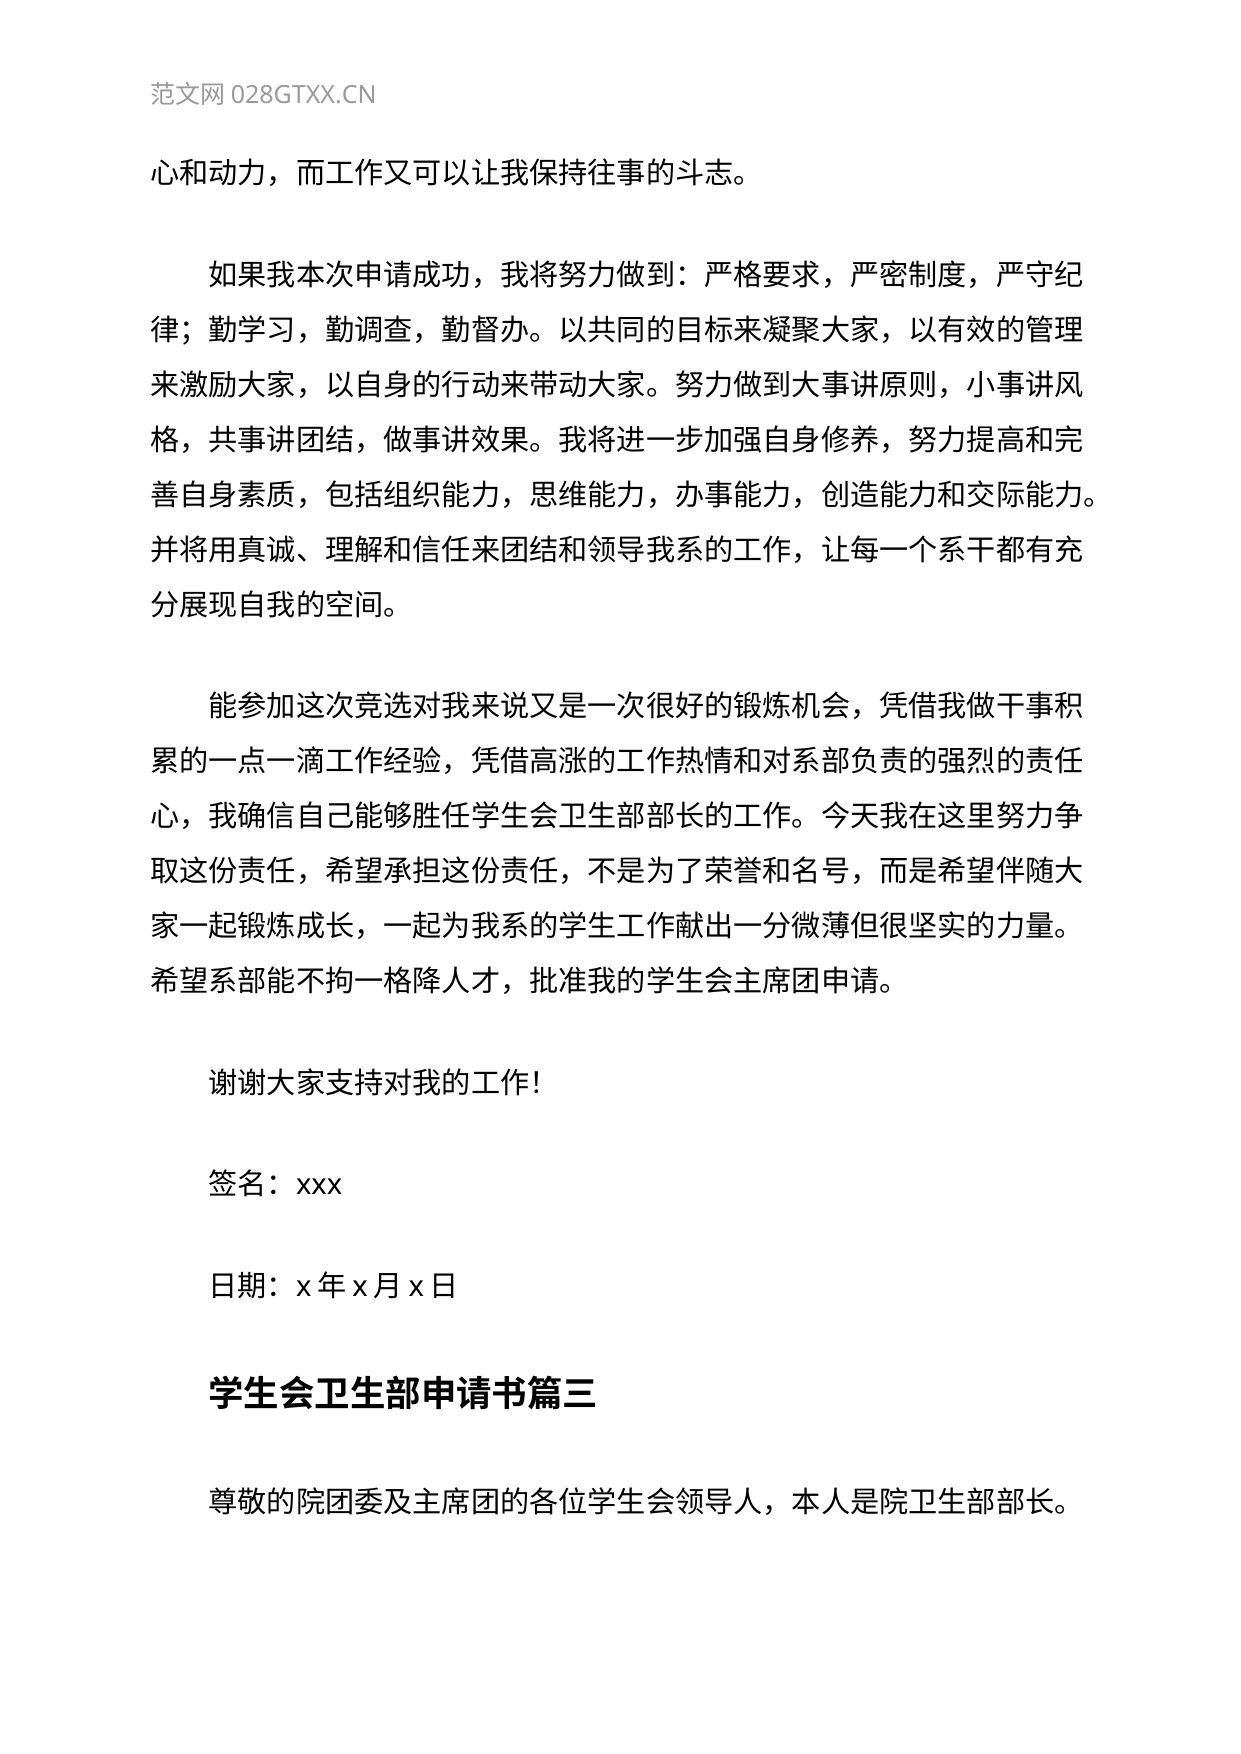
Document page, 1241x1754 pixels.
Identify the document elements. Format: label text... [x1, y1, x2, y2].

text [150, 150, 1090, 192]
text 尊敬的院团委及主席团的各位学生会领导人，本人是院卫生部部长。 [150, 1478, 1090, 1521]
text 如果我本次申请成功，我将努力做到：严格要求，严密制度，严守纪律；勤学习，勤调查，勤督办。以共同的目标来凝聚大家，以有效的管理来激励大家，以自身的行动来带动大家。努力做到大事讲原则，小事讲风格，共事讲团结，做事讲效果。我将进一步加强自身修养，努力提高和完善自身素质，包括组织能力，思维能力，办事能力，创造能力和交际能力。并将用真诚、理解和信任来团结和领导我系的工作，让每一个系干都有充分展现自我的空间。 [150, 252, 1090, 623]
text 日期：x年x月x日 [150, 1263, 1090, 1305]
text 签名：xxx [150, 1161, 1090, 1203]
text 学生会卫生部申请书篇三 [150, 1365, 1090, 1416]
text 谢谢大家支持对我的工作！ [150, 1059, 1090, 1101]
text 能参加这次竞选对我来说又是一次很好的锻炼机会，凭借我做干事积累的一点一滴工作经验，凭借高涨的工作热情和对系部负责的强烈的责任心，我确信自己能够胜任学生会卫生部部长的工作。今天我在这里努力争取这份责任，希望承担这份责任，不是为了荣誉和名号，而是希望伴随大家一起锻炼成长，一起为我系的学生工作献出一分微薄但很坚实的力量。希望系部能不拘一格降人才，批准我的学生会主席团申请。 [150, 683, 1090, 1000]
